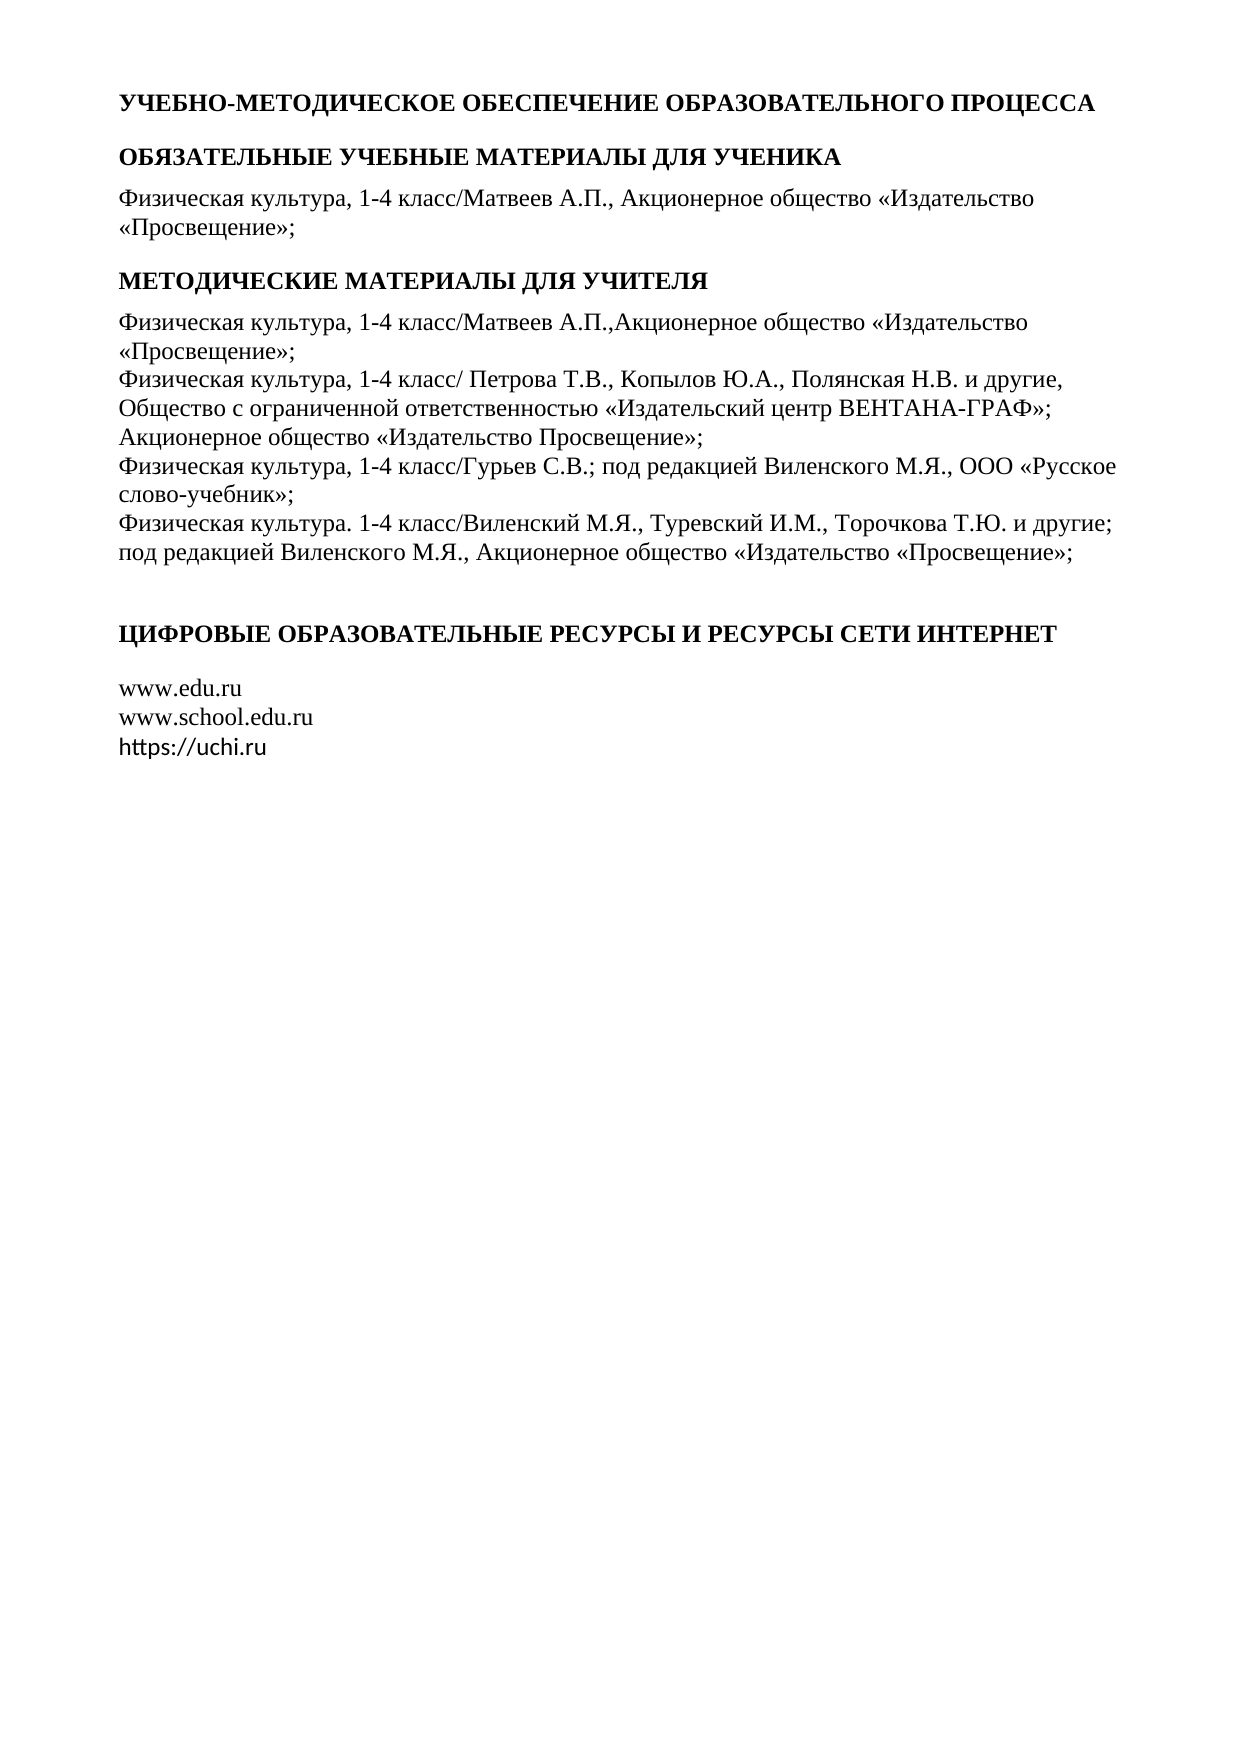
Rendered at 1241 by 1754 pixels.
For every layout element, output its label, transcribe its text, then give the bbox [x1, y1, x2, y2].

text ОБЯЗАТЕЛЬНЫЕ УЧЕБНЫЕ МАТЕРИАЛЫ ДЛЯ УЧЕНИКА [118, 142, 1152, 171]
text Физическая культура, 1-4 класс/ Петрова Т.В., Копылов Ю.А., Полянская Н.В. и другие, Общество с ограниченной ответственностью «Издательский центр ВЕНТАНА-ГРАФ»; Акционерное общество «Издательство Просвещение»; Физическая культура, 1-4 класс/Гурьев С.В.; под редакцией Виленского М.Я., ООО «Русское слово-учебник»; Физическая культура. 1-4 класс/Виленский М.Я., Туревский И.М., Торочкова Т.Ю. и другие; под редакцией Виленского М.Я., Акционерное общество «Издательство «Просвещение»; [118, 364, 1152, 566]
text МЕТОДИЧЕСКИЕ МАТЕРИАЛЫ ДЛЯ УЧИТЕЛЯ [118, 266, 1152, 294]
text ЦИФРОВЫЕ ОБРАЗОВАТЕЛЬНЫЕ РЕСУРСЫ И РЕСУРСЫ СЕТИ ИНТЕРНЕТ [118, 619, 1152, 648]
text Физическая культура, 1-4 класс/Матвеев А.П., Акционерное общество «Издательство «Просвещение»; [118, 183, 1152, 241]
text Физическая культура, 1-4 класс/Матвеев А.П.,Акционерное общество «Издательство «Просвещение»; [118, 307, 1152, 364]
text www.edu.ru www.school.edu.ru https://uchi.ru [118, 673, 1152, 761]
text УЧЕБНО-МЕТОДИЧЕСКОЕ ОБЕСПЕЧЕНИЕ ОБРАЗОВАТЕЛЬНОГО ПРОЦЕССА [118, 88, 1152, 117]
